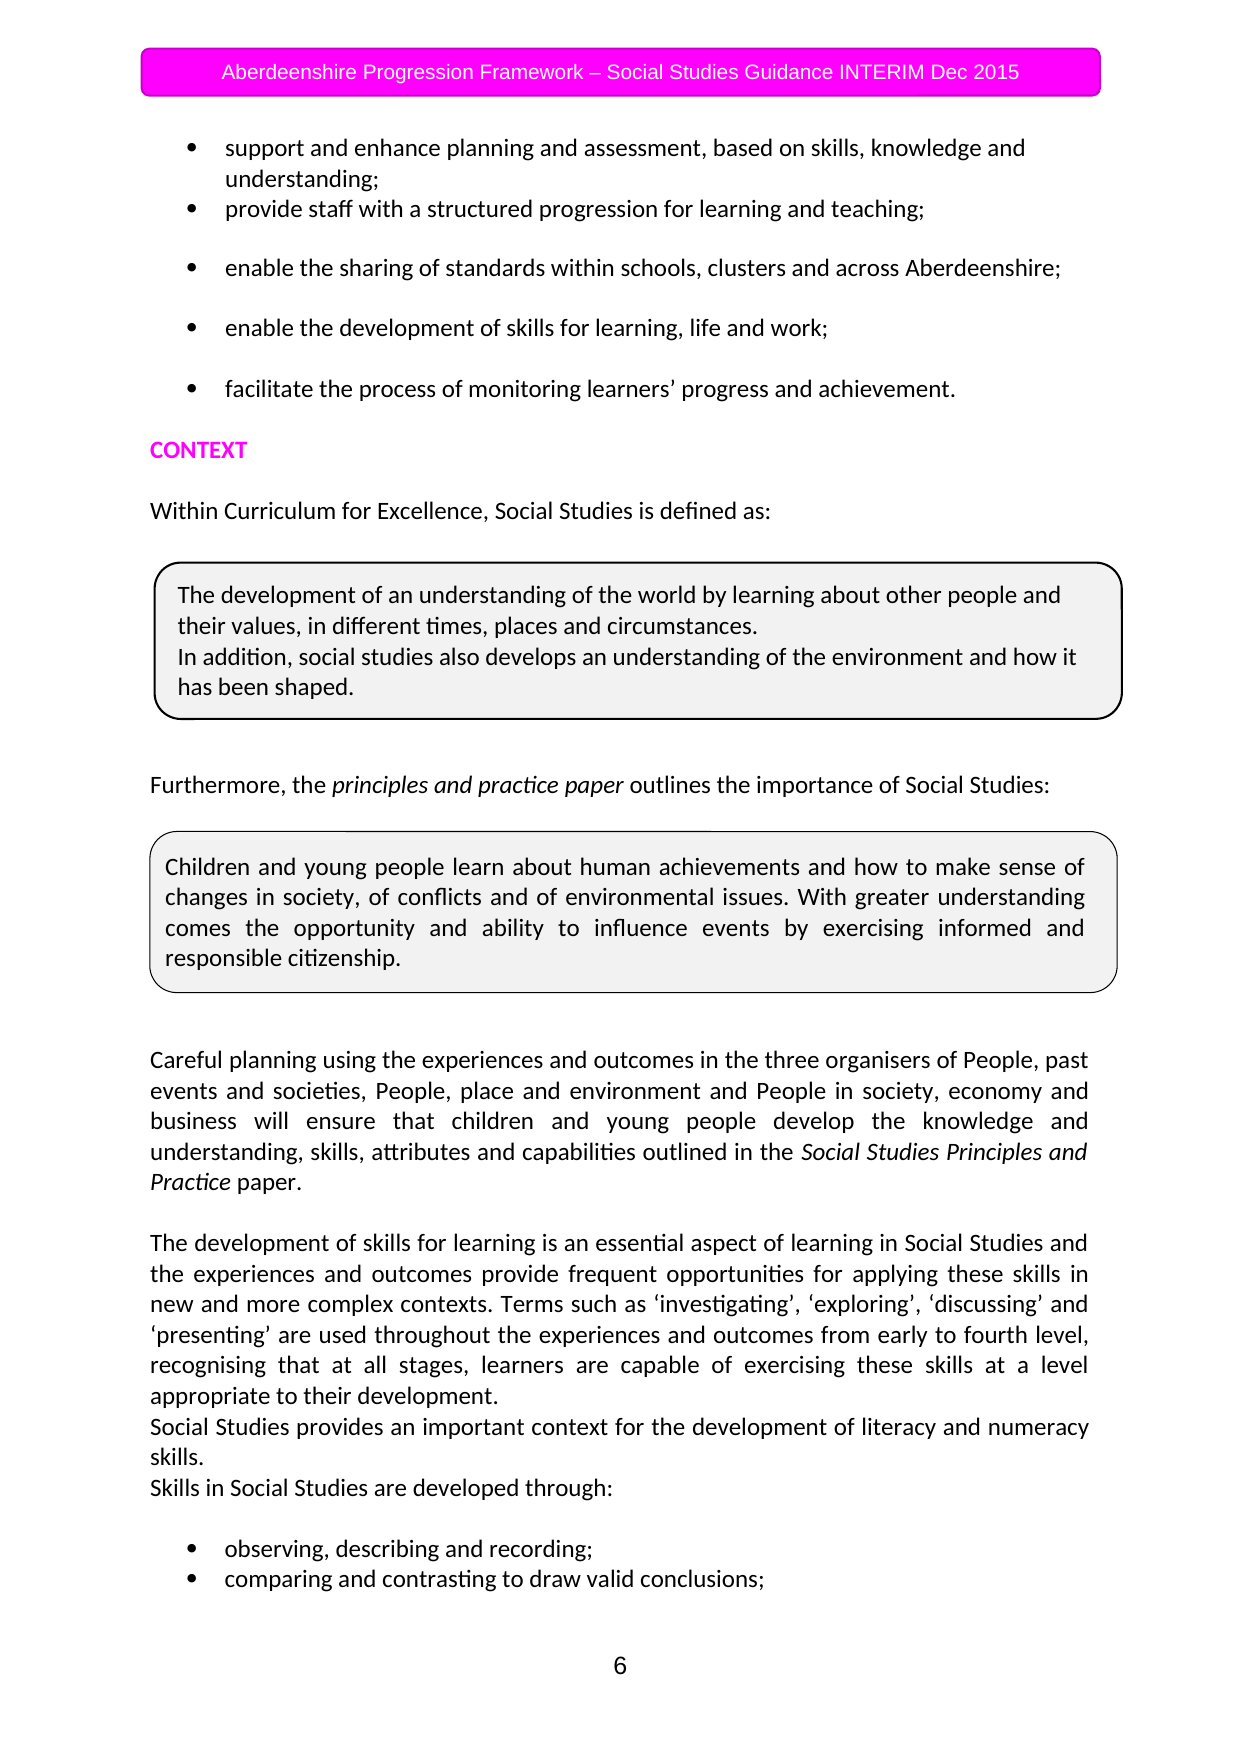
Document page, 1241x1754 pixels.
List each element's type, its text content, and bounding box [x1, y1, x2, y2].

text Skills in Social Studies are developed through: [150, 1472, 1090, 1502]
text Furthermore, the principles and practice paper outlines the importance of Social Studies: [150, 770, 1090, 800]
list comparing and contrasting to draw valid conclusions; [187, 1563, 1090, 1594]
text Within Curriculum for Excellence, Social Studies is defined as: [150, 495, 1090, 526]
list support and enhance planning and assessment, based on skills, knowledge and understanding; [187, 132, 1090, 193]
list facilitate the process of monitoring learners’ progress and achievement. [187, 373, 1090, 403]
list observing, describing and recording; [187, 1533, 1090, 1563]
text CONTEXT [150, 434, 1090, 464]
list enable the development of skills for learning, life and work; [187, 312, 1090, 342]
text Social Studies provides an important context for the development of literacy and numeracy skills. [150, 1411, 1090, 1472]
text Careful planning using the experiences and outcomes in the three organisers of People, past events and societies, People, place and environment and People in society, economy and business will ensure that children and young people develop the knowledge and understanding, skills, attributes and capabilities outlined in the Social Studies Principles and Practice paper. [150, 1044, 1090, 1197]
list provide staff with a structured progression for learning and teaching; [187, 193, 1090, 253]
text The development of skills for learning is an essential aspect of learning in Social Studies and the experiences and outcomes provide frequent opportunities for applying these skills in new and more complex contexts. Terms such as ‘investigating’, ‘exploring’, ‘discussing’ and ‘presenting’ are used throughout the experiences and outcomes from early to fourth level, recognising that at all stages, learners are capable of exercising these skills at a level appropriate to their development. [150, 1227, 1090, 1411]
list enable the sharing of standards within schools, clusters and across Aberdeenshire; [187, 253, 1090, 312]
